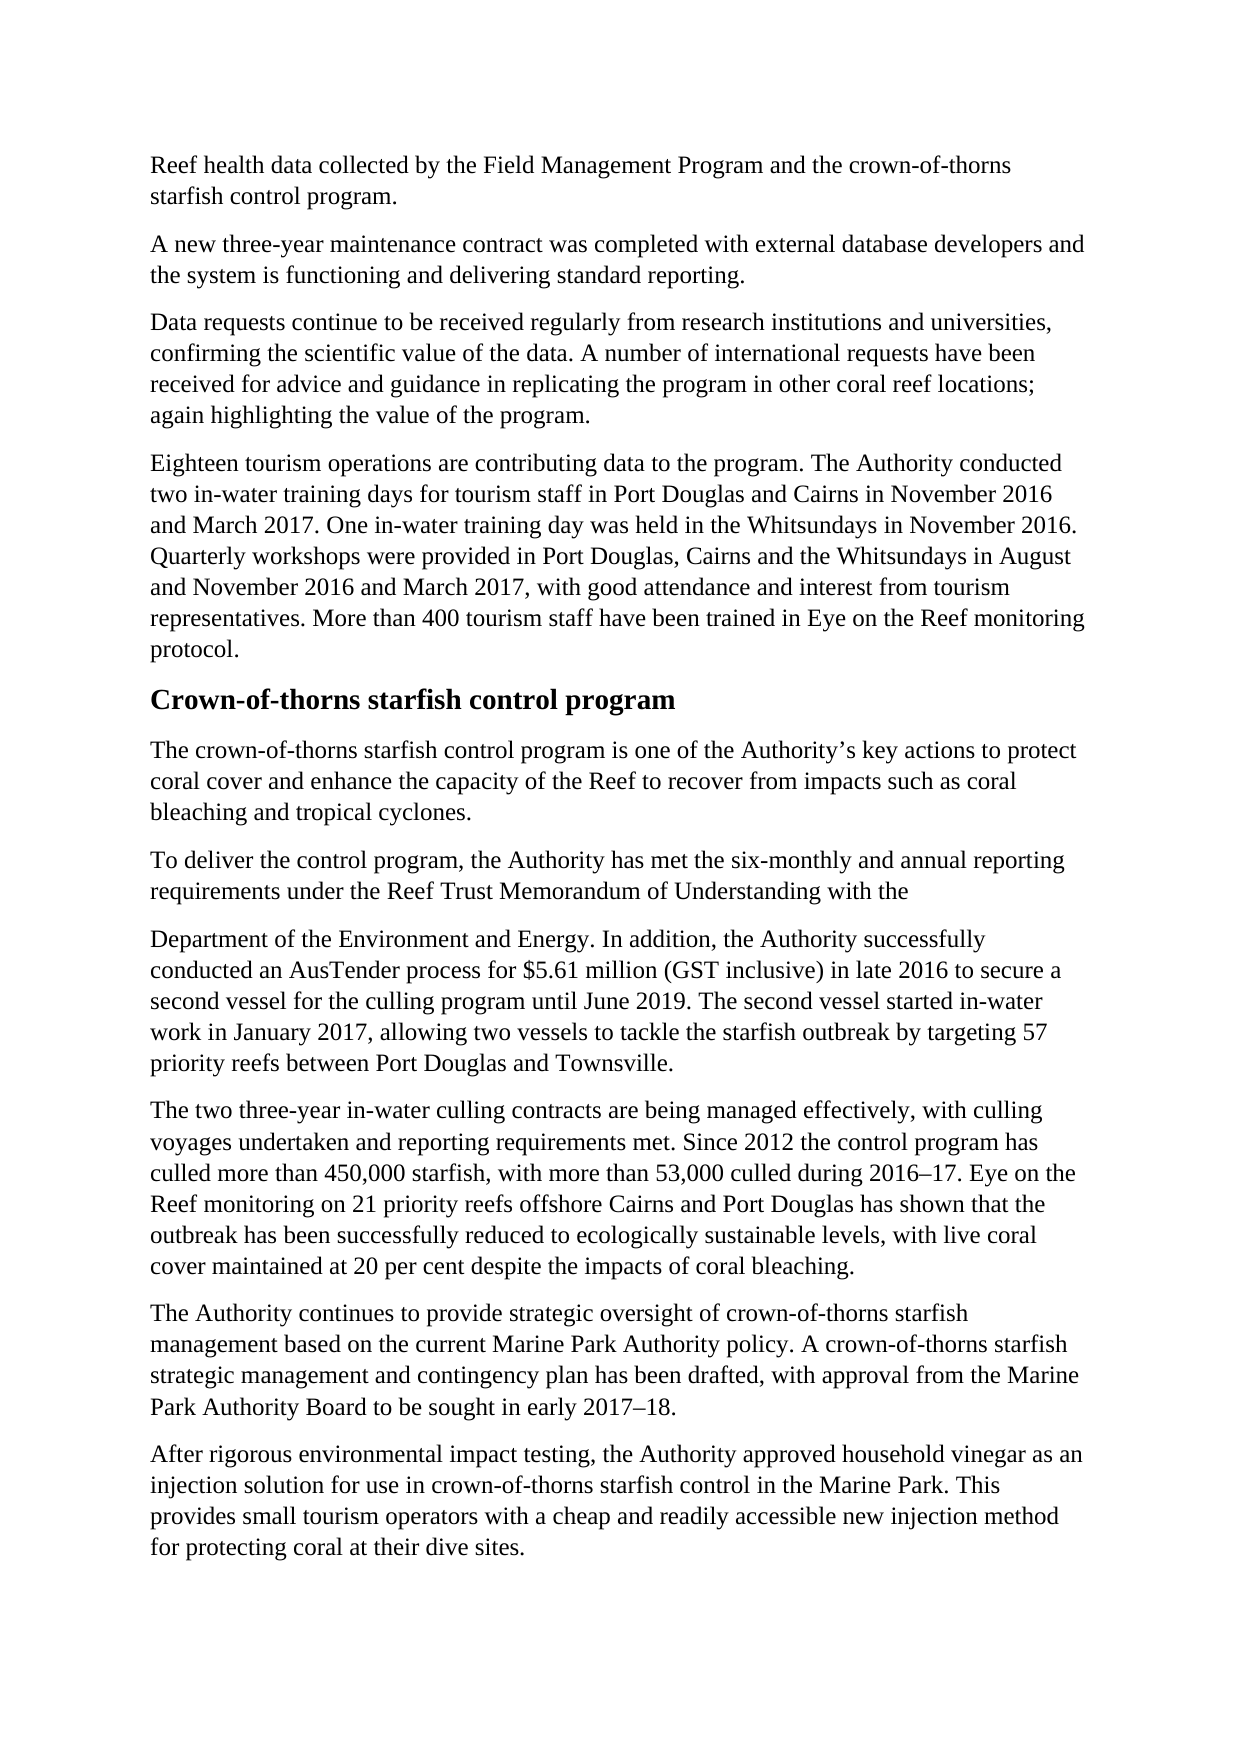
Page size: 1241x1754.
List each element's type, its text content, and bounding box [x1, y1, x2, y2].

text The two three-year in-water culling contracts are being managed effectively, with culling voyages undertaken and reporting requirements met. Since 2012 the control program has culled more than 450,000 starfish, with more than 53,000 culled during 2016–17. Eye on the Reef monitoring on 21 priority reefs offshore Cairns and Port Douglas has shown that the outbreak has been successfully reduced to ecologically sustainable levels, with live coral cover maintained at 20 per cent despite the impacts of coral bleaching. [150, 1096, 1090, 1279]
text The crown-of-thorns starfish control program is one of the Authority’s key actions to protect coral cover and enhance the capacity of the Reef to recover from impacts such as coral bleaching and tropical cyclones. [150, 735, 1090, 826]
text To deliver the control program, the Authority has met the six-monthly and annual reporting requirements under the Reef Trust Memorandum of Understanding with the [150, 845, 1090, 905]
text Eighteen tourism operations are contributing data to the program. The Authority conducted two in-water training days for tourism staff in Port Douglas and Cairns in November 2016 and March 2017. One in-water training day was held in the Whitsundays in November 2016. Quarterly workshops were provided in Port Douglas, Cairns and the Whitsundays in August and November 2016 and March 2017, with good attendance and interest from tourism representatives. More than 400 tourism staff have been trained in Eye on the Reef monitoring protocol. [150, 448, 1090, 663]
text The Authority continues to provide strategic oversight of crown-of-thorns starfish management based on the current Marine Park Authority policy. A crown-of-thorns starfish strategic management and contingency plan has been drafted, with approval from the Marine Park Authority Board to be sought in early 2017–18. [150, 1298, 1090, 1420]
text A new three-year maintenance contract was completed with external database developers and the system is functioning and delivering standard reporting. [150, 229, 1090, 288]
text Data requests continue to be received regularly from research institutions and universities, confirming the scientific value of the data. A number of international requests have been received for advice and guidance in replicating the program in other coral reef locations; again highlighting the value of the program. [150, 307, 1090, 429]
text Crown-of-thorns starfish control program [150, 682, 1090, 716]
text After rigorous environmental impact testing, the Authority approved household vinegar as an injection solution for use in crown-of-thorns starfish control in the Marine Park. This provides small tourism operators with a cheap and readily accessible new injection method for protecting coral at their dive sites. [150, 1439, 1090, 1561]
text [150, 150, 1090, 210]
text Department of the Environment and Energy. In addition, the Authority successfully conducted an AusTender process for $5.61 million (GST inclusive) in late 2016 to secure a second vessel for the culling program until June 2019. The second vessel started in-water work in January 2017, allowing two vessels to tackle the starfish outbreak by targeting 57 priority reefs between Port Douglas and Townsville. [150, 924, 1090, 1077]
